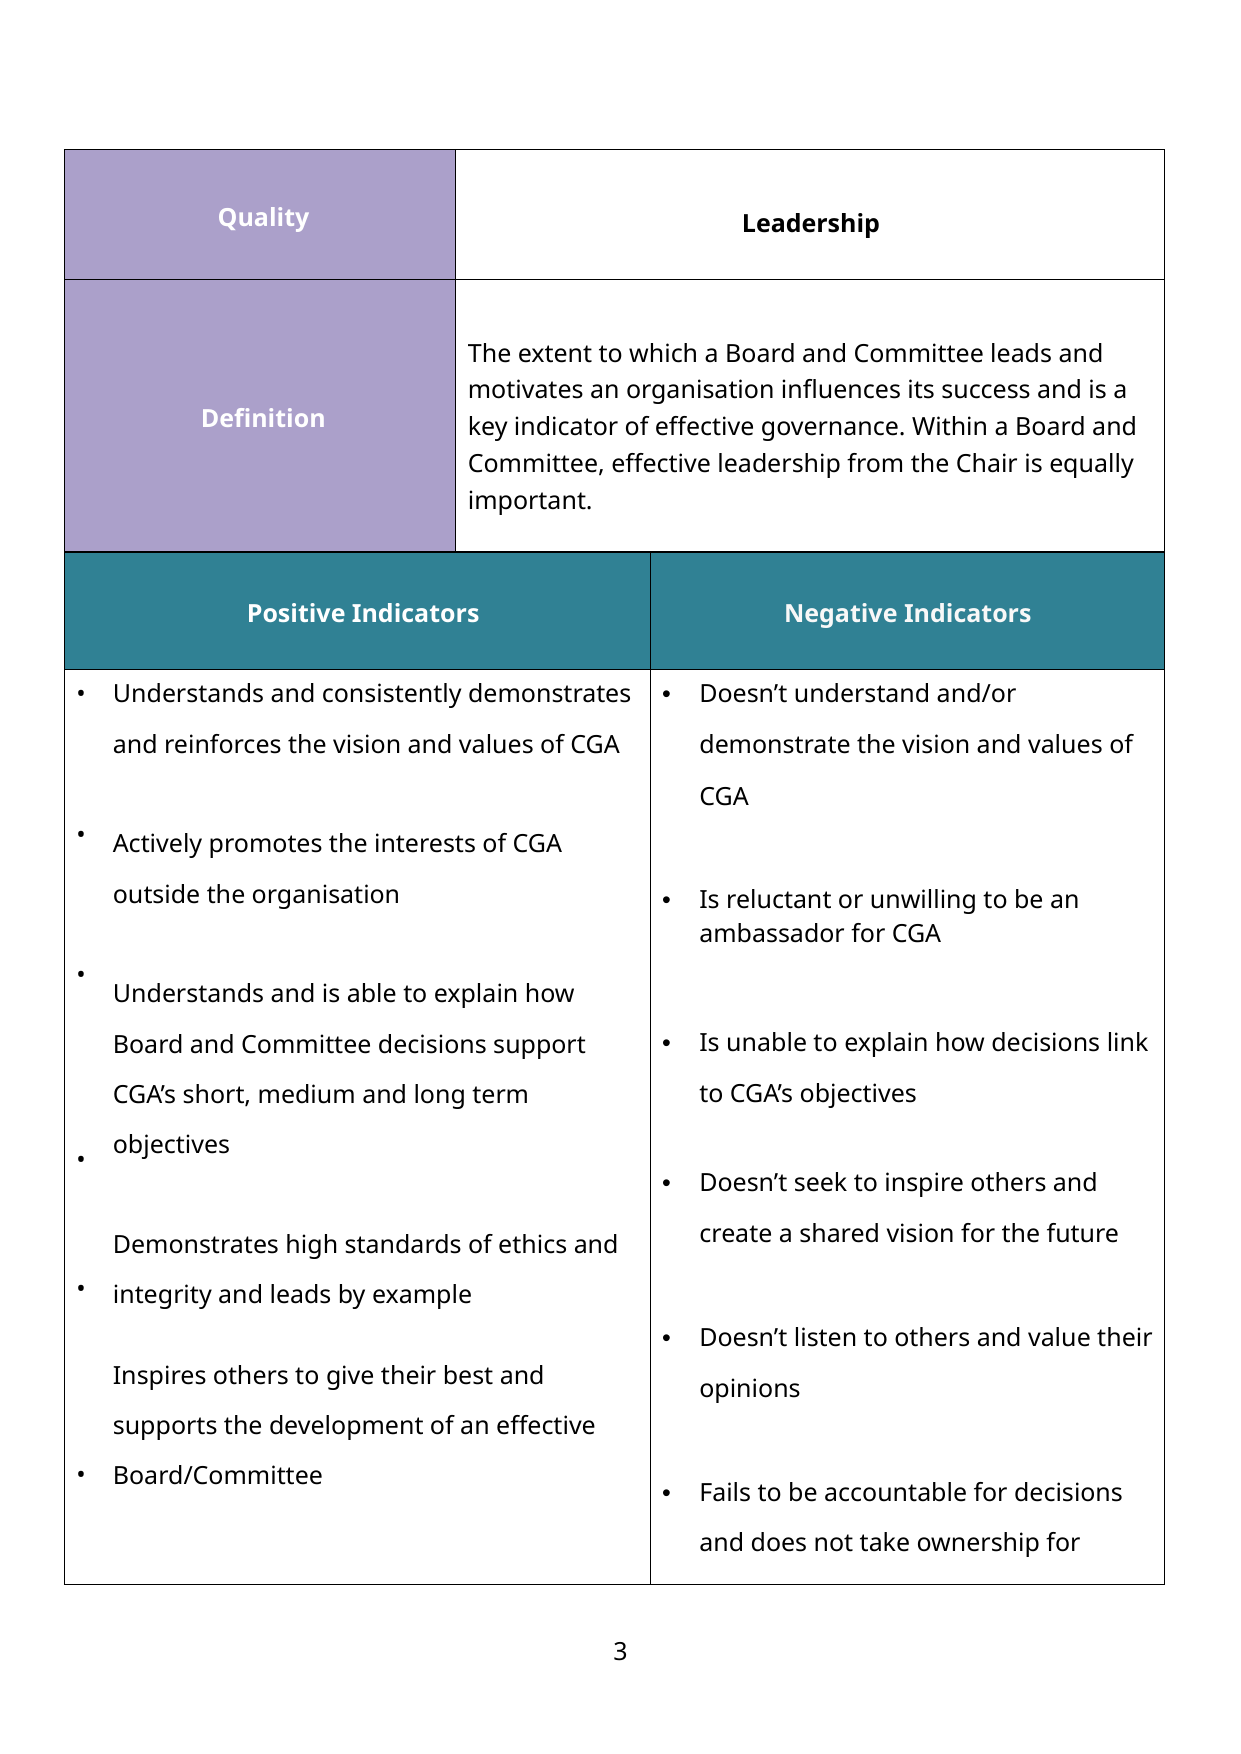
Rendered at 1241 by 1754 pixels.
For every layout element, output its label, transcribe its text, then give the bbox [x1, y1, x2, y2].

table_header Leadership [456, 150, 1164, 279]
table_cell [65, 553, 112, 669]
table_cell The extent to which a Board and Committee leads and motivates an organisation influences its success and is a key indicator of effective governance. Within a Board and Committee, effective leadership from the Chair is equally important. [456, 280, 1164, 551]
table_header Quality [112, 150, 455, 279]
table_cell Definition [112, 280, 455, 551]
table_cell • • • • • • [65, 670, 112, 1584]
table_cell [112, 670, 650, 1584]
table_cell Negative Indicators [651, 553, 1164, 669]
table_header [65, 150, 112, 279]
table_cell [651, 670, 1164, 1584]
table_cell Positive Indicators [112, 553, 650, 669]
table_cell [65, 280, 112, 551]
